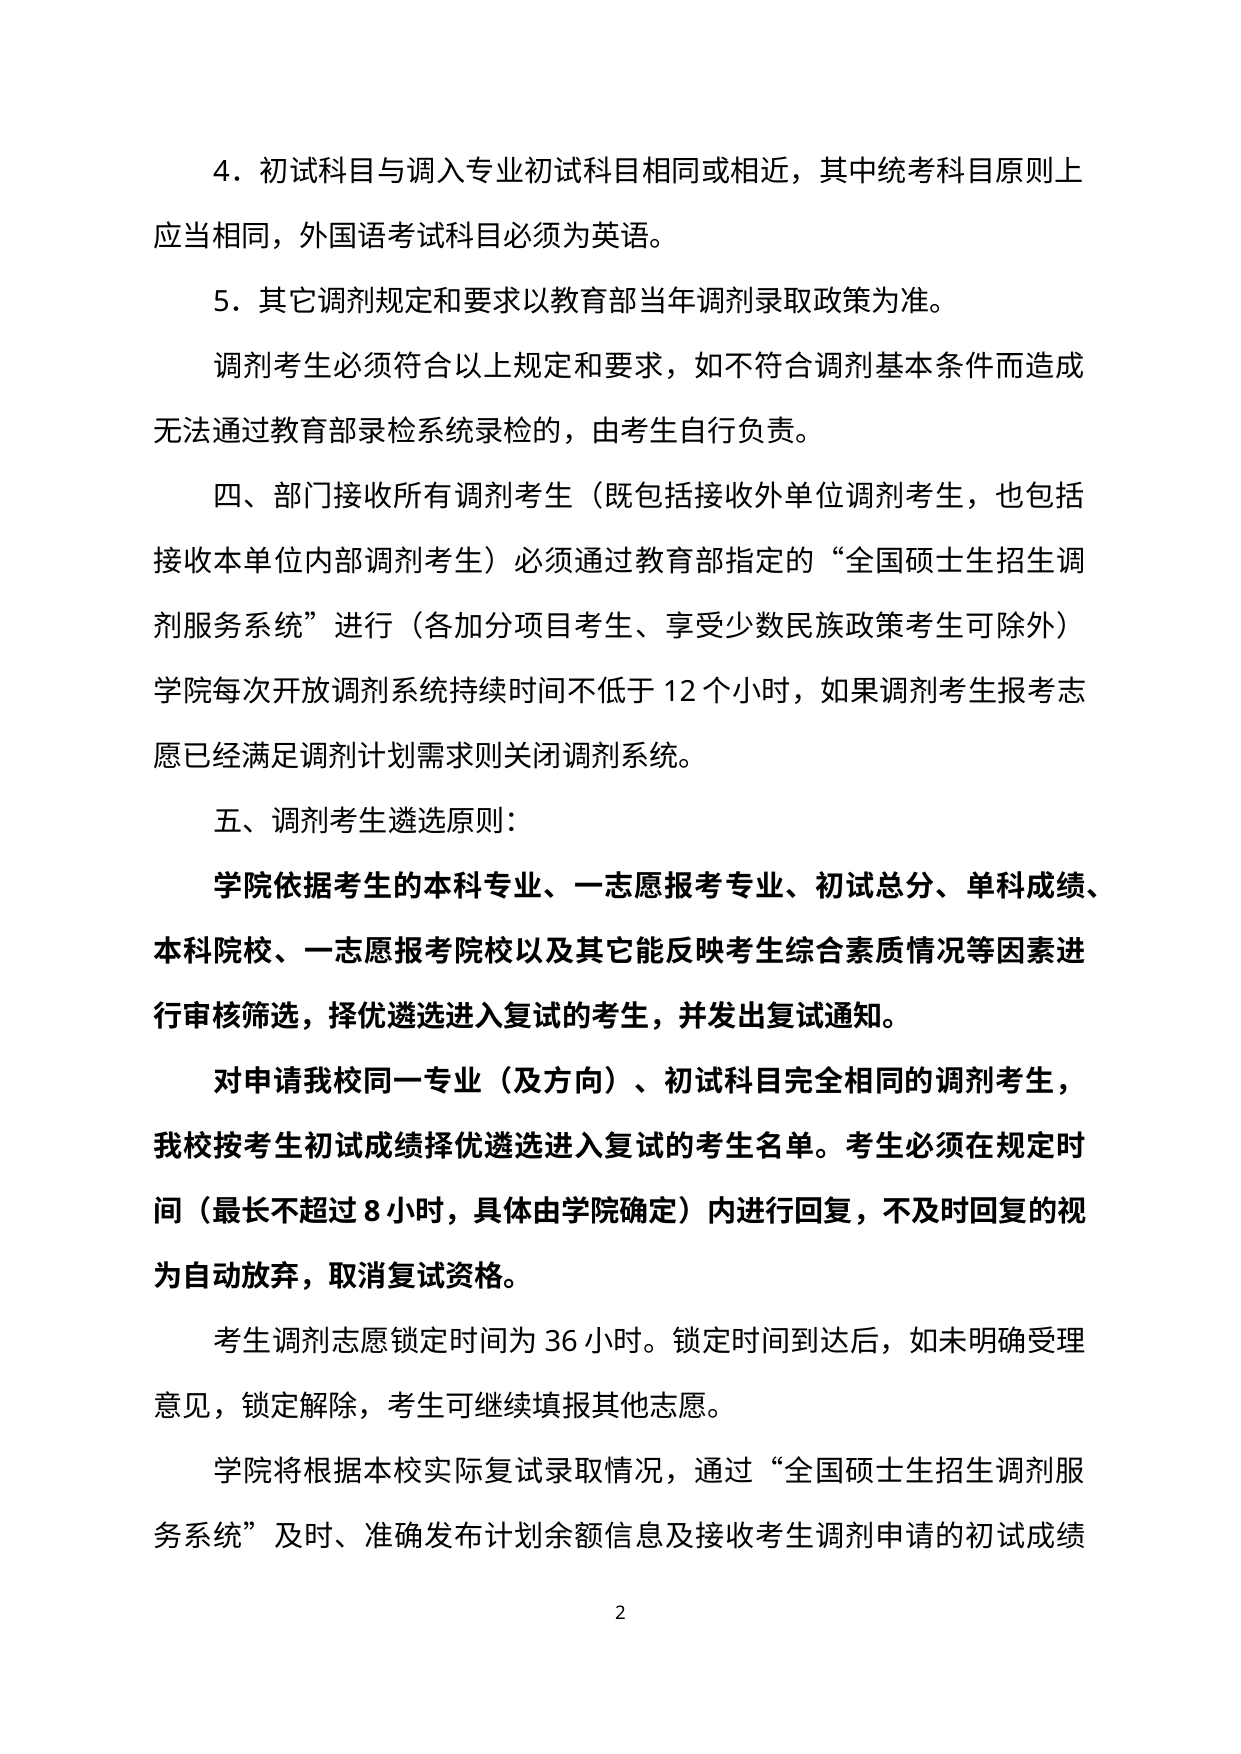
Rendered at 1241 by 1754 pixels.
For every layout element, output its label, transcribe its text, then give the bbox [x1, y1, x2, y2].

text 考生调剂志愿锁定时间为36小时。锁定时间到达后，如未明确受理意见，锁定解除，考生可继续填报其他志愿。 [153, 1306, 1087, 1436]
text 调剂考生必须符合以上规定和要求，如不符合调剂基本条件而造成无法通过教育部录检系统录检的，由考生自行负责。 [153, 331, 1087, 461]
text 对申请我校同一专业（及方向）、初试科目完全相同的调剂考生，我校按考生初试成绩择优遴选进入复试的考生名单。考生必须在规定时间（最长不超过8小时，具体由学院确定）内进行回复，不及时回复的视为自动放弃，取消复试资格。 [153, 1046, 1087, 1306]
text 5．其它调剂规定和要求以教育部当年调剂录取政策为准。 [153, 266, 1087, 331]
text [153, 1436, 1087, 1566]
text 学院依据考生的本科专业、一志愿报考专业、初试总分、单科成绩、本科院校、一志愿报考院校以及其它能反映考生综合素质情况等因素进行审核筛选，择优遴选进入复试的考生，并发出复试通知。 [153, 851, 1087, 1046]
text 四、部门接收所有调剂考生（既包括接收外单位调剂考生，也包括接收本单位内部调剂考生）必须通过教育部指定的“全国硕士生招生调剂服务系统”进行（各加分项目考生、享受少数民族政策考生可除外）。学院每次开放调剂系统持续时间不低于12个小时，如果调剂考生报考志愿已经满足调剂计划需求则关闭调剂系统。 [153, 461, 1087, 786]
text 五、调剂考生遴选原则： [153, 786, 1087, 851]
text 4．初试科目与调入专业初试科目相同或相近，其中统考科目原则上应当相同，外国语考试科目必须为英语。 [153, 136, 1087, 266]
